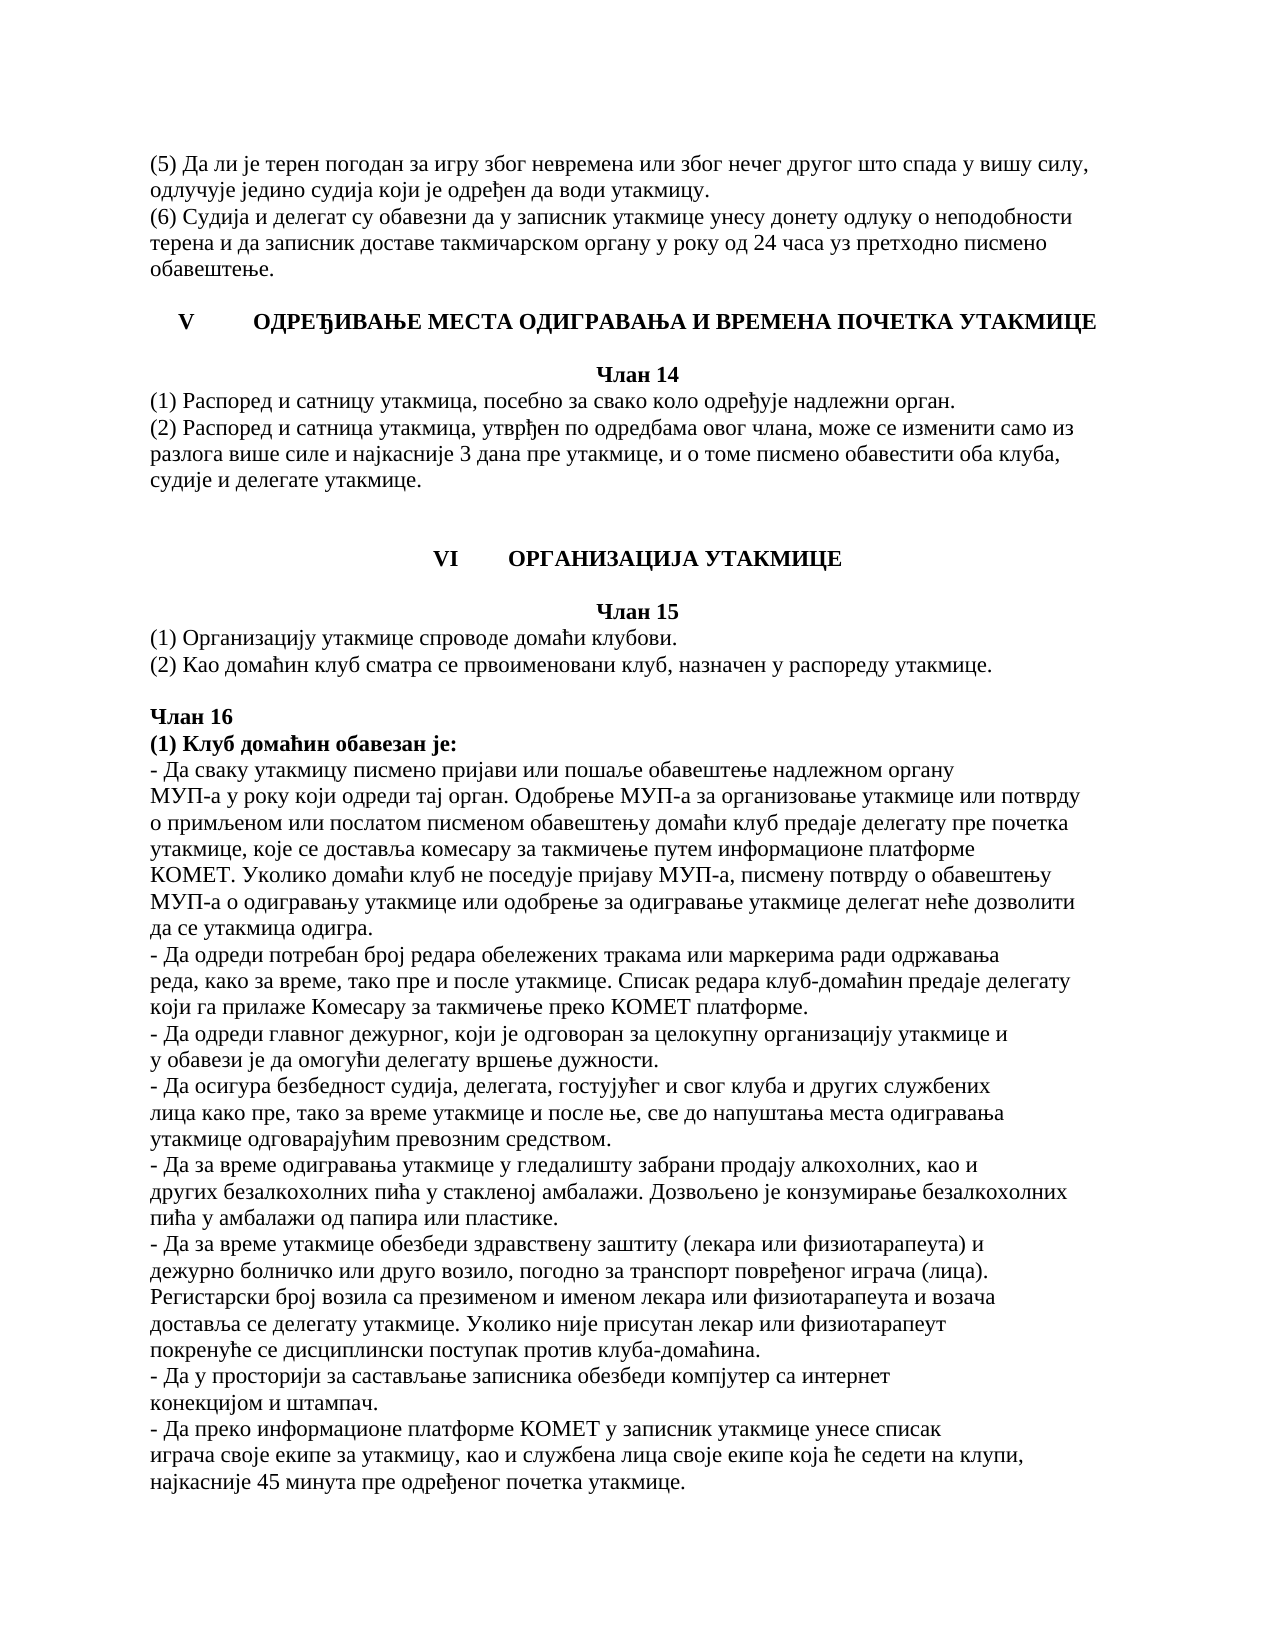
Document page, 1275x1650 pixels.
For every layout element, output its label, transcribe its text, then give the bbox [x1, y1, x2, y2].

text Члан 14 [150, 361, 1125, 387]
text VI ОРГАНИЗАЦИЈА УТАКМИЦЕ [150, 545, 1125, 572]
text (6) Судија и делегат су обавезни да у записник утакмице унесу донету одлуку о неподобности терена и да записник доставе такмичарском органу у року од 24 часа уз претходно писмено обавештење. [150, 203, 1125, 282]
text (1) Клуб домаћин обавезан је: [150, 730, 1125, 756]
text Члан 16 [150, 703, 1125, 730]
text Члан 15 [150, 598, 1125, 624]
text V ОДРЕЂИВАЊЕ МЕСТА ОДИГРАВАЊА И ВРЕМЕНА ПОЧЕТКА УТАКМИЦЕ [150, 308, 1125, 334]
text (2) Распоред и сатница утакмица, утврђен по одредбама овог члана, може се изменити само из разлога више силе и најкасније 3 дана пре утакмице, и о томе писмено обавестити оба клуба, судије и делегате утакмице. [150, 413, 1125, 493]
text - Да сваку утакмицу писмено пријави или пошаље обавештење надлежном органу МУП-а у року који одреди тај орган. Одобрење МУП-а за организовање утакмице или потврду о примљеном или послатом писменом обавештењу домаћи клуб предаје делегату пре почетка утакмице, које се доставља комесару за такмичење путем информационе платформе КОМЕТ. Уколико домаћи клуб не поседује пријаву МУП-а, писмену потврду о обавештењу МУП-а о одигравању утакмице или одобрење за одигравање утакмице делегат неће дозволити да се утакмица одигра. - Да одреди потребан број редара обележених тракама или маркерима ради одржавања реда, како за време, тако пре и после утакмице. Списак редара клуб-домаћин предаје делегату који га прилаже Комесару за такмичење преко КОМЕТ платформе. - Да одреди главног дежурног, који је одговоран за целокупну организацију утакмице и у обавези је да омогући делегату вршење дужности. - Да осигура безбедност судија, делегата, гостујућег и свог клуба и других службених лица како пре, тако за време утакмице и после ње, све до напуштања места одигравања утакмице одговарајућим превозним средством. - Да за време одигравања утакмице у гледалишту забрани продају алкохолних, као и других безалкохолних пића у стакленој амбалажи. Дозвољено је конзумирање безалкохолних пића у амбалажи од папира или пластике. - Да за време утакмице обезбеди здравствену заштиту (лекара или физиотарапеута) и дежурно болничко или друго возило, погодно за транспорт повређеног играча (лица). Регистарски број возила са презименом и именом лекара или физиотарапеута и возача доставља се делегату утакмице. Уколико није присутан лекар или физиотарапеут покренуће се дисциплински поступак против клуба-домаћина. - Да у просторији за састављање записника обезбеди компјутер са интернет конекцијом и штампач. [150, 756, 1125, 1415]
text (1) Оргaнизацију утакмице спроводе домаћи клубови. [150, 624, 1125, 651]
text (2) Као домаћин клуб сматра се првоименовани клуб, назначен у распореду утакмице. [150, 651, 1125, 677]
text (1) Распоред и сатницу утакмица, посебно за свако коло одређује надлежни орган. [150, 387, 1125, 413]
text (5) Да ли је терен погодан за игру због невремена или због нечег другог што спада у вишу силу, одлучује једино судија који је одређен да води утакмицу. [150, 150, 1125, 203]
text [150, 1415, 1125, 1494]
